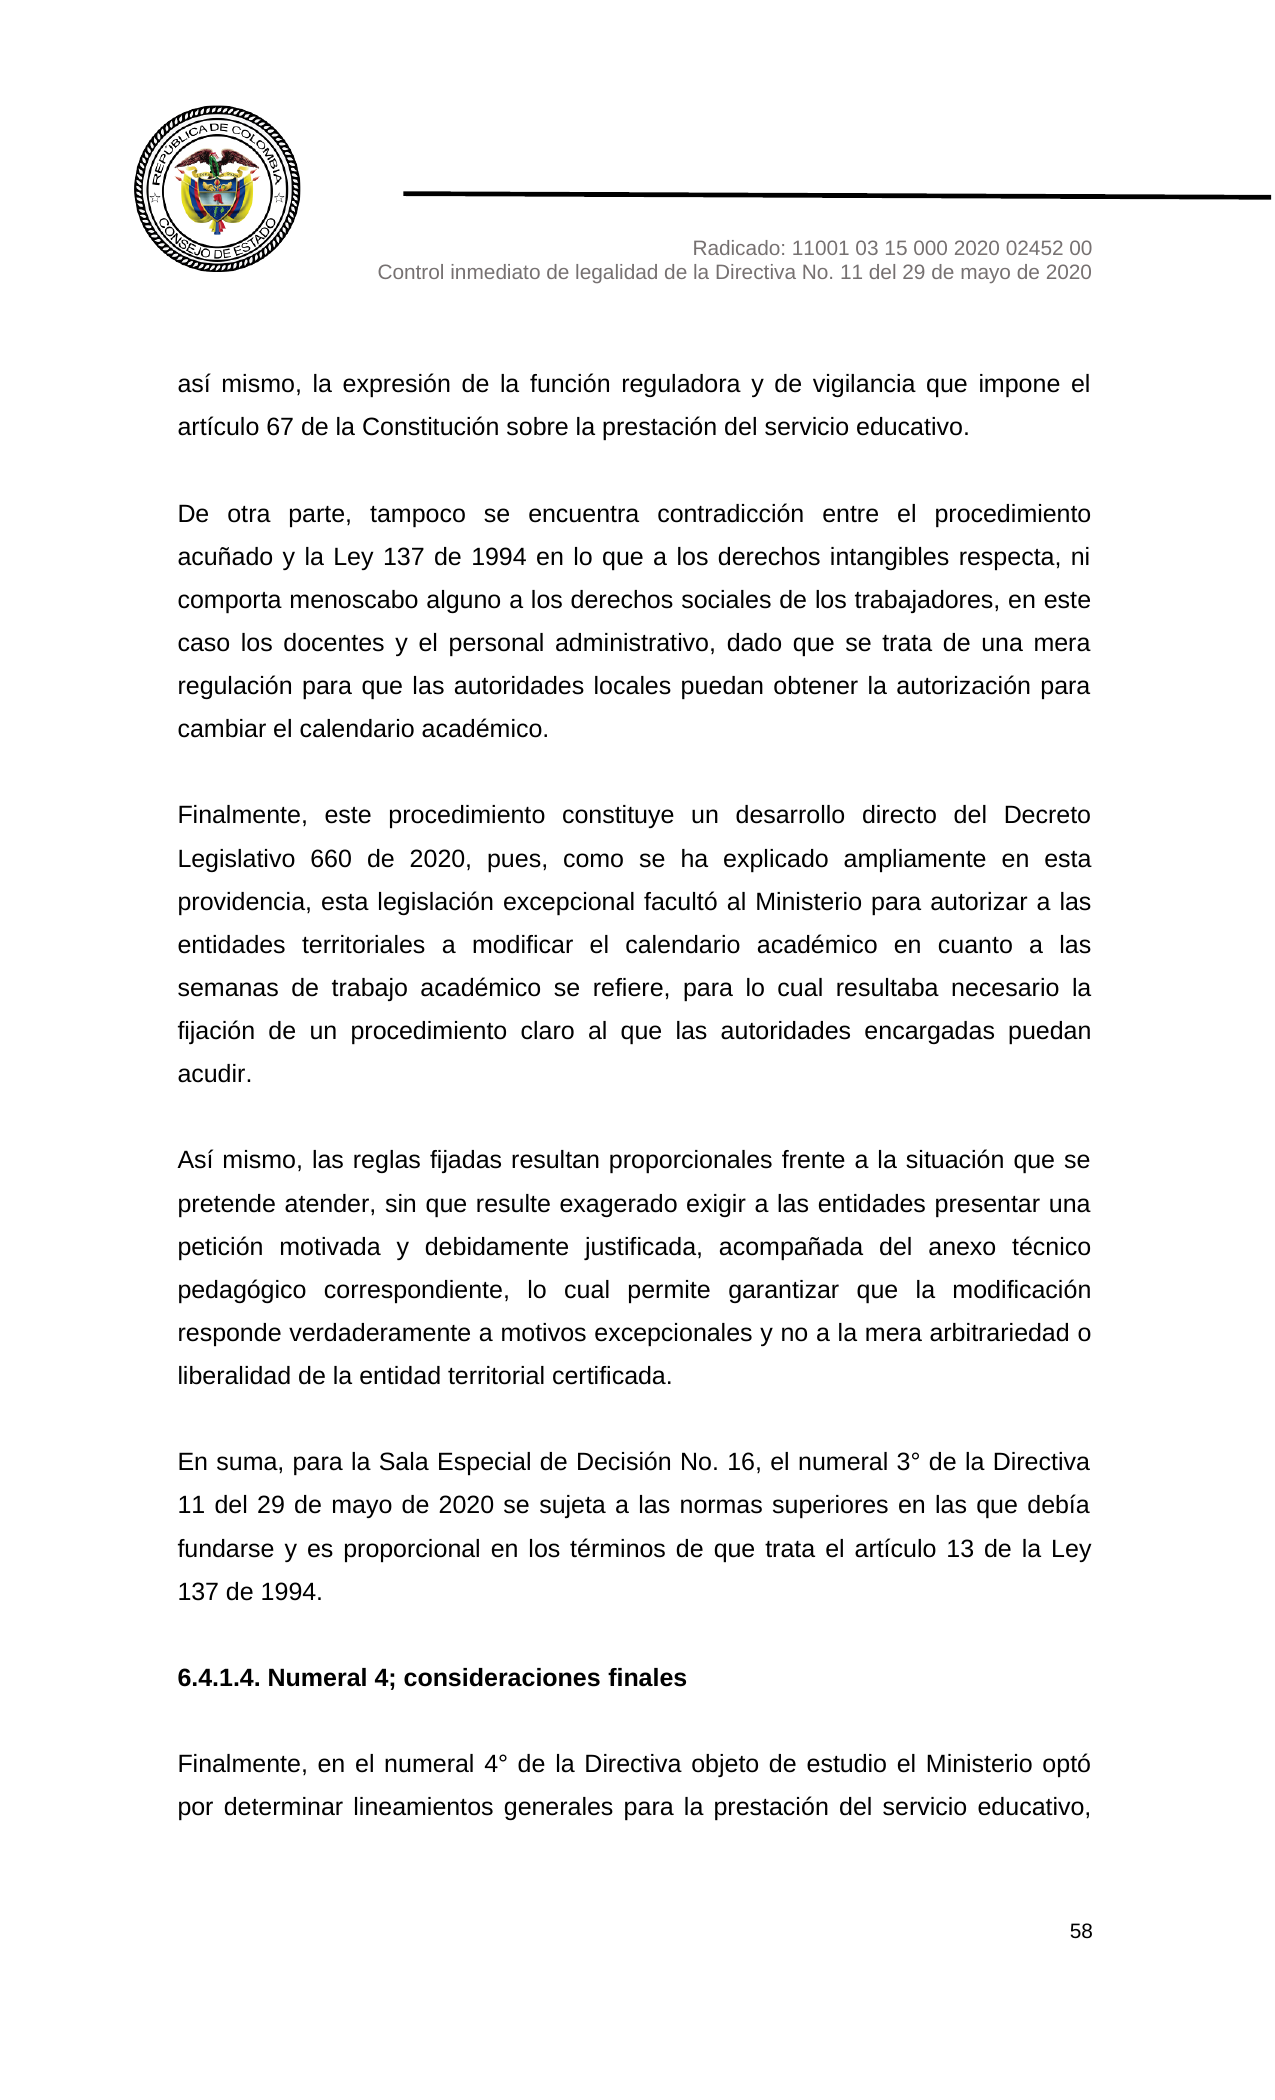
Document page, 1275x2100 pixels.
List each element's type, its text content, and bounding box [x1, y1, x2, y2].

text Así mismo, las reglas fijadas resultan proporcionales frente a la situación que se pretende atender, sin que resulte exagerado exigir a las entidades presentar una petición motivada y debidamente justificada, acompañada del anexo técnico pedagógico correspondiente, lo cual permite garantizar que la modificación responde verdaderamente a motivos excepcionales y no a la mera arbitrariedad o liberalidad de la entidad territorial certificada. [177, 1145, 1093, 1390]
text 6.4.1.4. Numeral 4; consideraciones finales [177, 1663, 1093, 1692]
text En suma, para la Sala Especial de Decisión No. 16, el numeral 3° de la Directiva 11 del 29 de mayo de 2020 se sujeta a las normas superiores en las que debía fundarse y es proporcional en los términos de que trata el artículo 13 de la Ley 137 de 1994. [177, 1447, 1093, 1605]
picture [115, 93, 319, 284]
text De otra parte, tampoco se encuentra contradicción entre el procedimiento acuñado y la Ley 137 de 1994 en lo que a los derechos intangibles respecta, ni comporta menoscabo alguno a los derechos sociales de los trabajadores, en este caso los docentes y el personal administrativo, dado que se trata de una mera regulación para que las autoridades locales puedan obtener la autorización para cambiar el calendario académico. [177, 498, 1093, 743]
text Finalmente, este procedimiento constituye un desarrollo directo del Decreto Legislativo 660 de 2020, pues, como se ha explicado ampliamente en esta providencia, esta legislación excepcional facultó al Ministerio para autorizar a las entidades territoriales a modificar el calendario académico en cuanto a las semanas de trabajo académico se refiere, para lo cual resultaba necesario la fijación de un procedimiento claro al que las autoridades encargadas puedan acudir. [177, 800, 1093, 1088]
